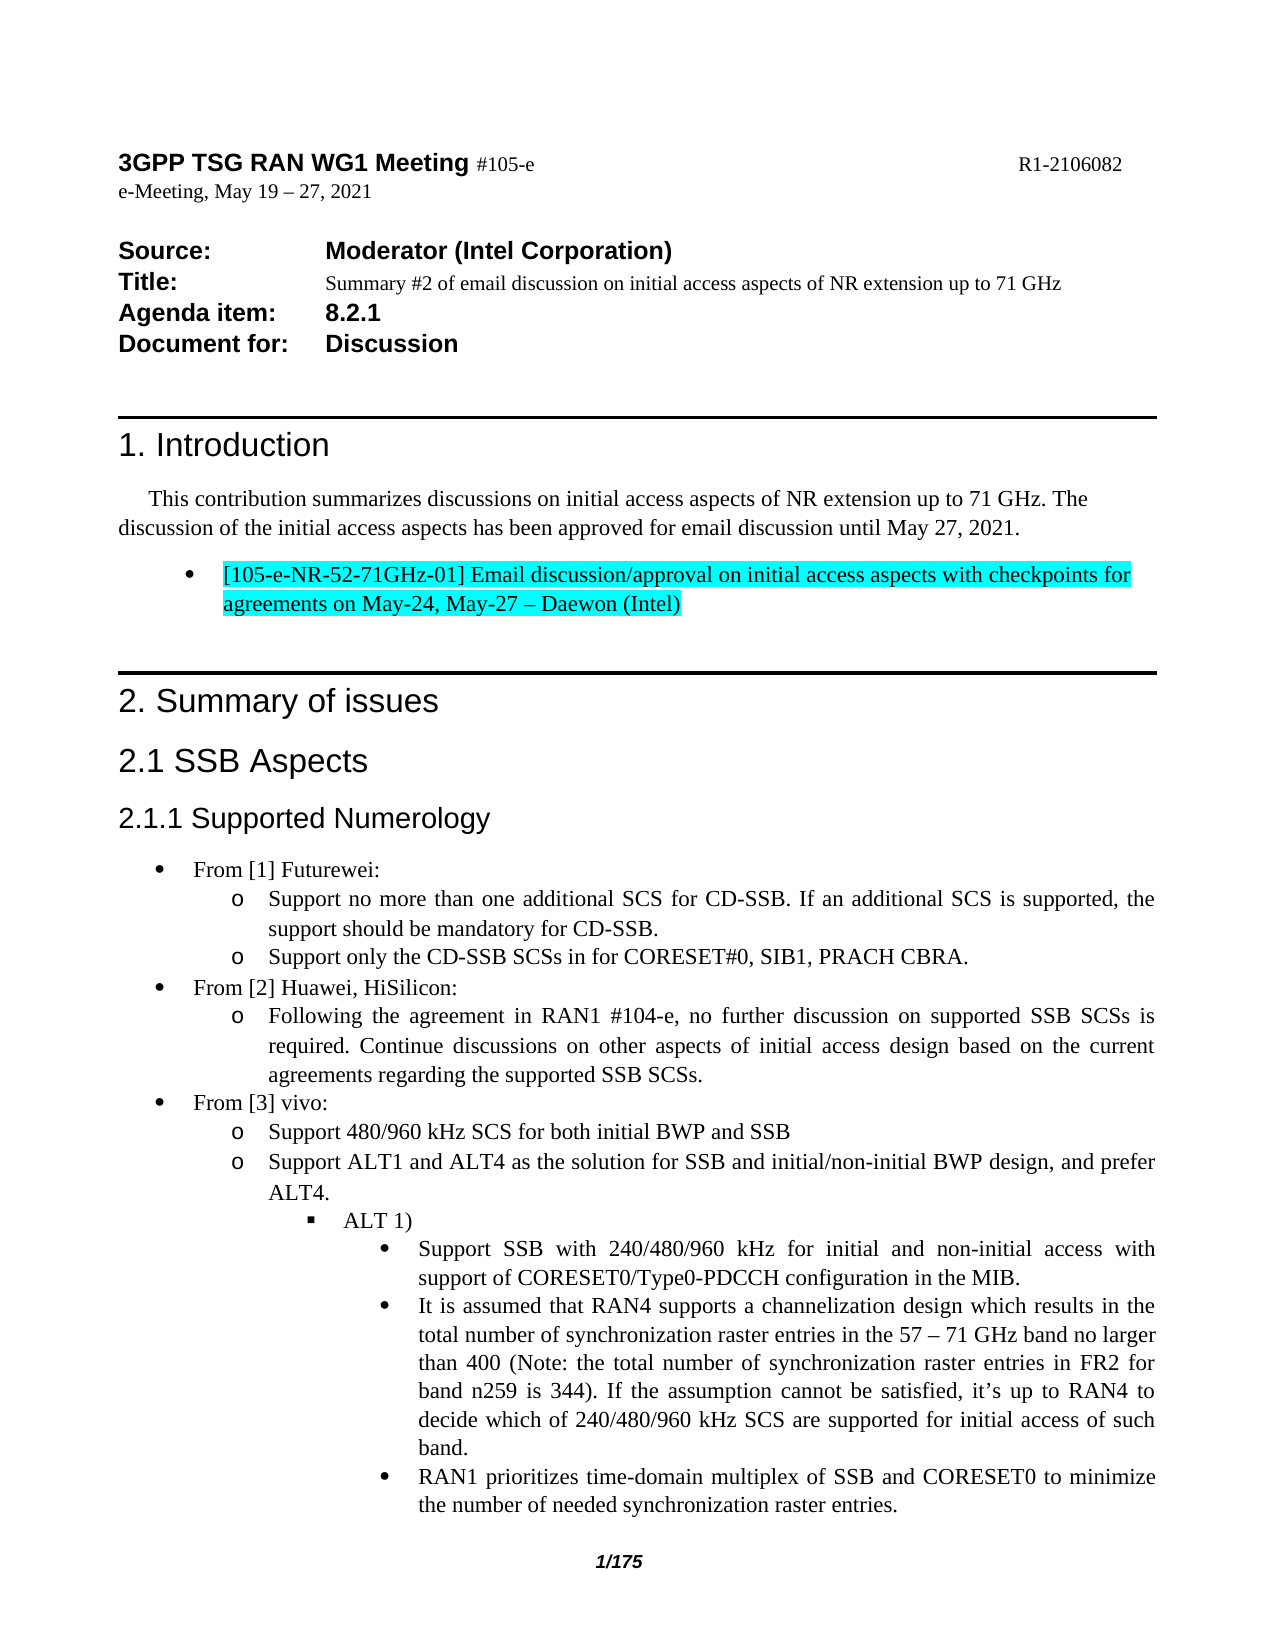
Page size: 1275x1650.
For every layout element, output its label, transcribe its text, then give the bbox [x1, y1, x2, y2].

subtitle 2.1.1 Supported Numerology [118, 801, 1157, 835]
list From [2] Huawei, HiSilicon: [156, 974, 1157, 1000]
text Agenda item: 8.2.1 [118, 298, 1157, 327]
list Support ALT1 and ALT4 as the solution for SSB and initial/non-initial BWP design, and prefer ALT4. [231, 1148, 1157, 1205]
list Support SSB with 240/480/960 kHz for initial and non-initial access with support of CORESET0/Type0-PDCCH configuration in the MIB. [381, 1235, 1157, 1290]
list [105-e-NR-52-71GHz-01] Email discussion/approval on initial access aspects with checkpoints for agreements on May-24, May-27 – Daewon (Intel) [186, 561, 1157, 616]
list From [3] vivo: [156, 1089, 1157, 1116]
subtitle 2.1 SSB Aspects [118, 741, 1157, 779]
text Source: Moderator (Intel Corporation) [118, 236, 1157, 264]
list Support only the CD-SSB SCSs in for CORESET#0, SIB1, PRACH CBRA. [231, 943, 1157, 972]
list It is assumed that RAN4 supports a channelization design which results in the total number of synchronization raster entries in the 57 – 71 GHz band no larger than 400 (Note: the total number of synchronization raster entries in FR2 for band n259 is 344). If the assumption cannot be satisfied, it’s up to RAN4 to decide which of 240/480/960 kHz SCS are supported for initial access of such band. [381, 1292, 1157, 1461]
subtitle Introduction [118, 419, 1157, 464]
list RAN1 prioritizes time-domain multiplex of SSB and CORESET0 to minimize the number of needed synchronization raster entries. [381, 1463, 1157, 1518]
subtitle Summary of issues [118, 675, 1157, 719]
text 3GPP TSG RAN WG1 Meeting [118, 148, 1157, 176]
text Title: [118, 267, 1157, 296]
list ALT 1) [306, 1207, 1157, 1233]
list Support 480/960 kHz SCS for both initial BWP and SSB [231, 1118, 1157, 1146]
list Support no more than one additional SCS for CD-SSB. If an additional SCS is supported, the support should be mandatory for CD-SSB. [231, 884, 1157, 941]
text Document for: Discussion [118, 329, 1157, 358]
text This contribution summarizes discussions on initial access aspects of NR extension up to 71 GHz. The discussion of the initial access aspects has been approved for email discussion until May 27, 2021. [118, 486, 1157, 540]
list From [1] Futurewei: [156, 856, 1157, 882]
list Following the agreement in RAN1 #104-e, no further discussion on supported SSB SCSs is required. Continue discussions on other aspects of initial access design based on the current agreements regarding the supported SSB SCSs. [231, 1002, 1157, 1087]
